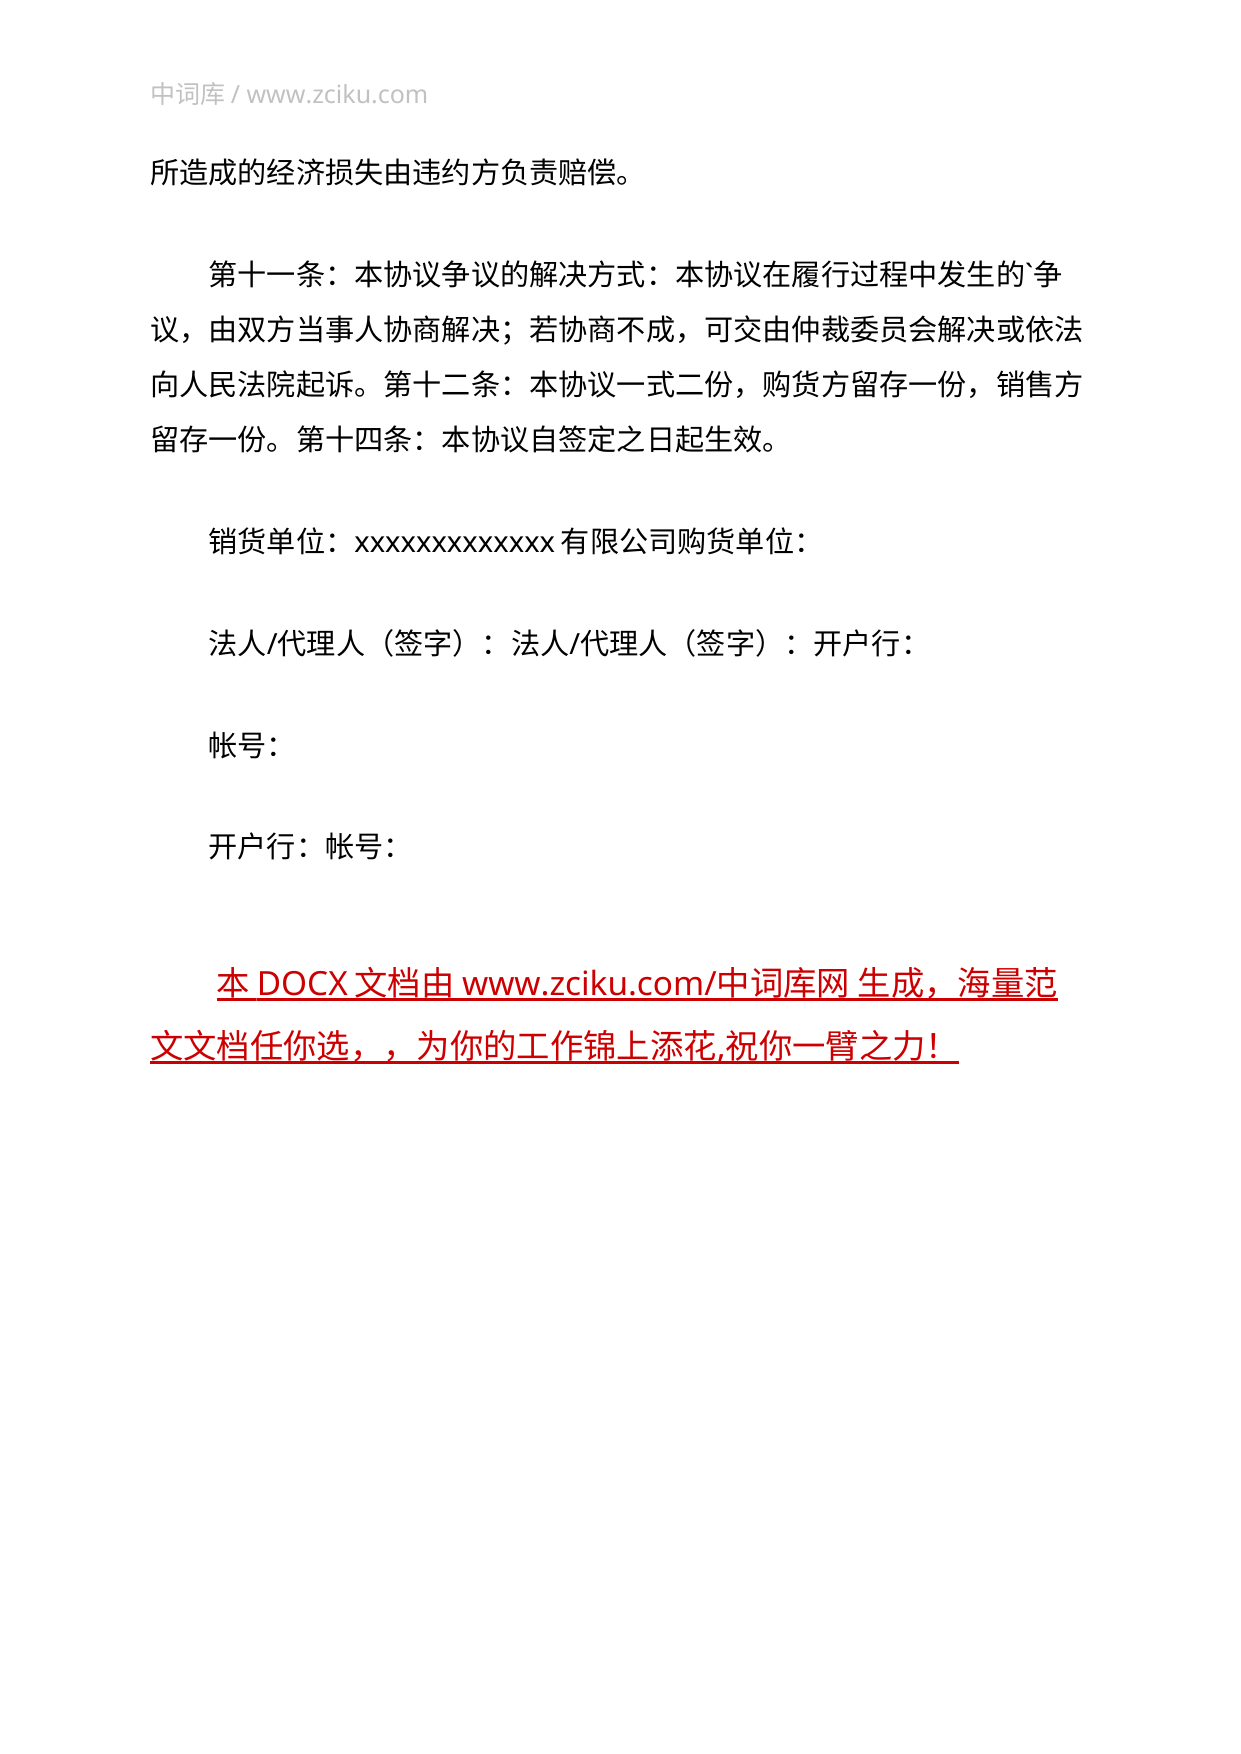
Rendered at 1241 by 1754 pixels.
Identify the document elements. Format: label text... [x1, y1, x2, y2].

text 销货单位：xxxxxxxxxxxxx有限公司购货单位： [150, 518, 1090, 561]
text 第十一条：本协议争议的解决方式：本协议在履行过程中发生的`争议，由双方当事人协商解决；若协商不成，可交由仲裁委员会解决或依法向人民法院起诉。第十二条：本协议一式二份，购货方留存一份，销售方留存一份。第十四条：本协议自签定之日起生效。 [150, 252, 1090, 459]
text 帐号： [150, 722, 1090, 764]
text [150, 150, 1090, 192]
text 开户行：帐号： [150, 824, 1090, 866]
text 法人/代理人（签字）：法人/代理人（签字）：开户行： [150, 620, 1090, 663]
text 本DOCX文档由 www.zciku.com/中词库网 生成，海量范文文档任你选，，为你的工作锦上添花,祝你一臂之力！ [150, 957, 1090, 1068]
